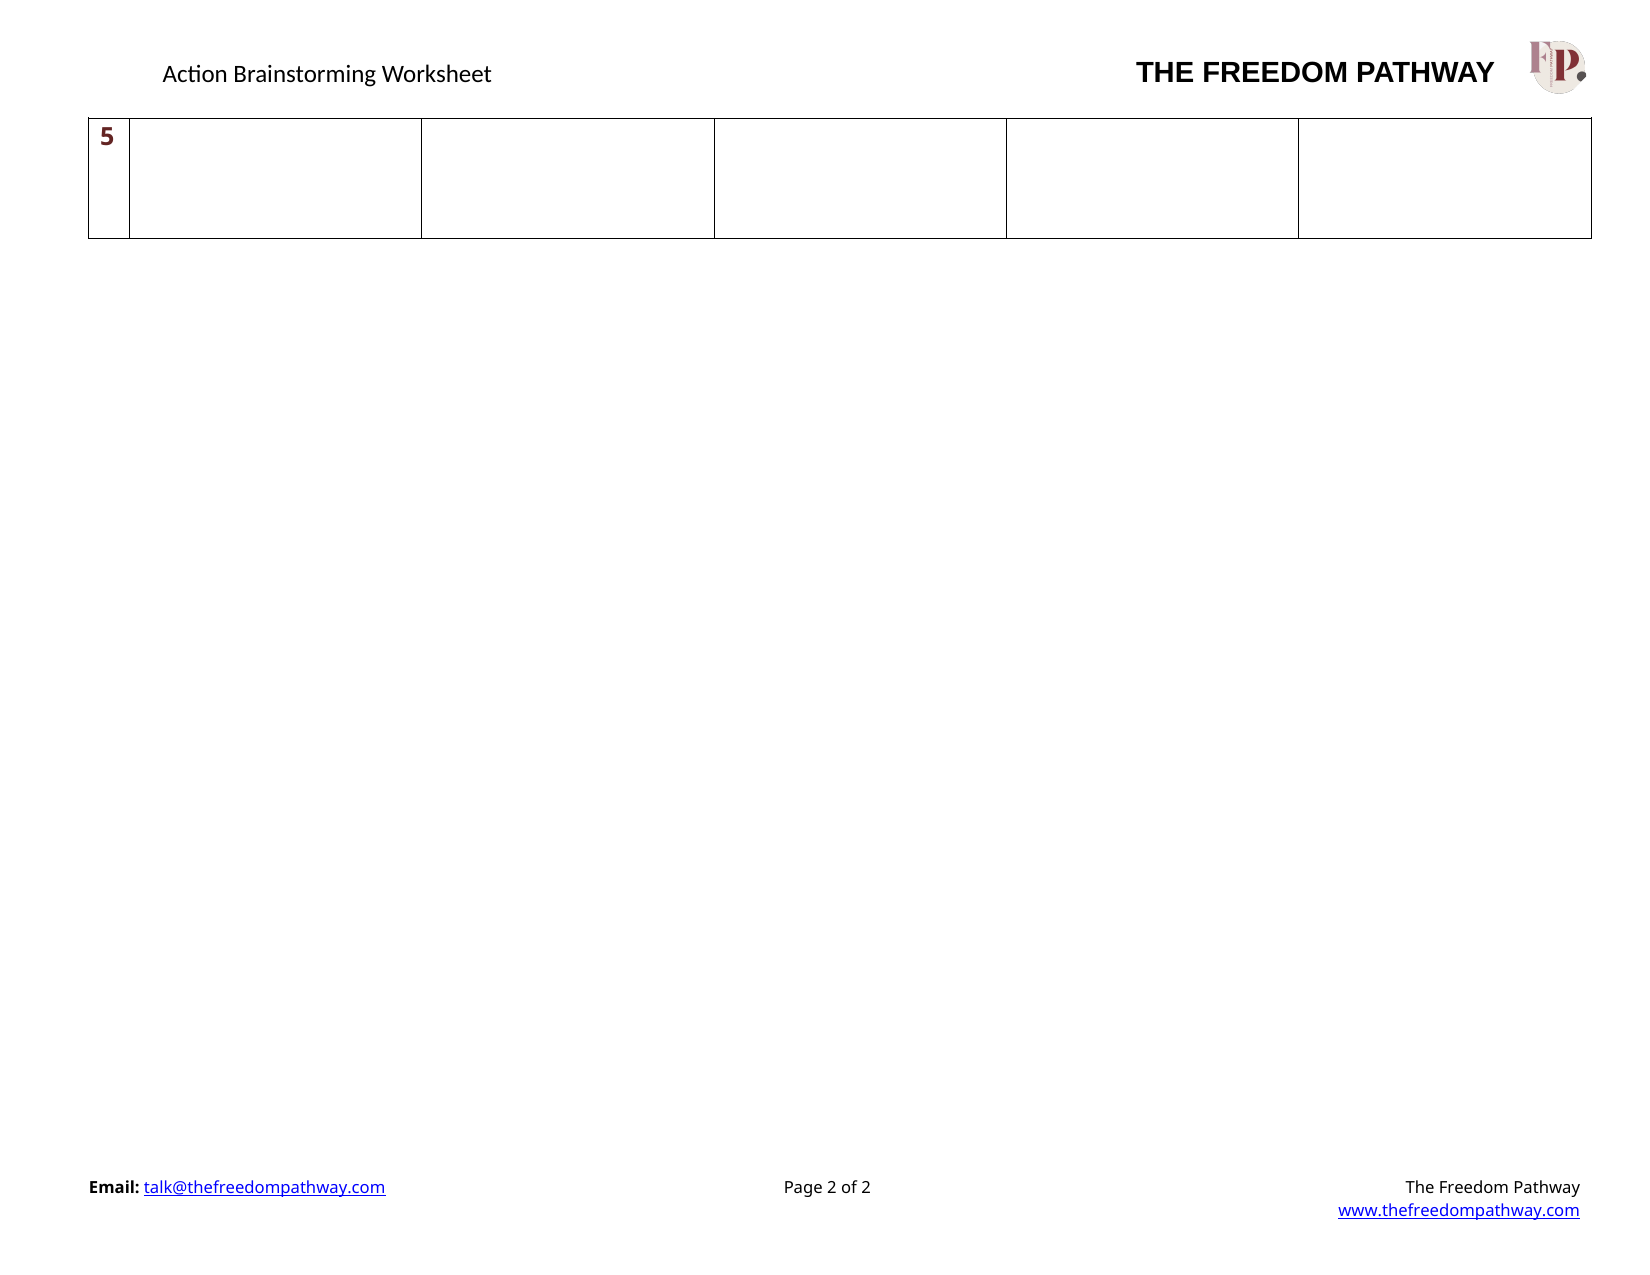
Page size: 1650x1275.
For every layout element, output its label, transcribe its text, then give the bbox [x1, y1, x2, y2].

table_cell 5 [89, 119, 129, 238]
table_cell [422, 119, 714, 238]
table_cell [715, 119, 1006, 238]
table_cell [130, 119, 421, 238]
table_cell [1007, 119, 1298, 238]
picture [1520, 32, 1586, 96]
table_cell [1299, 119, 1591, 238]
